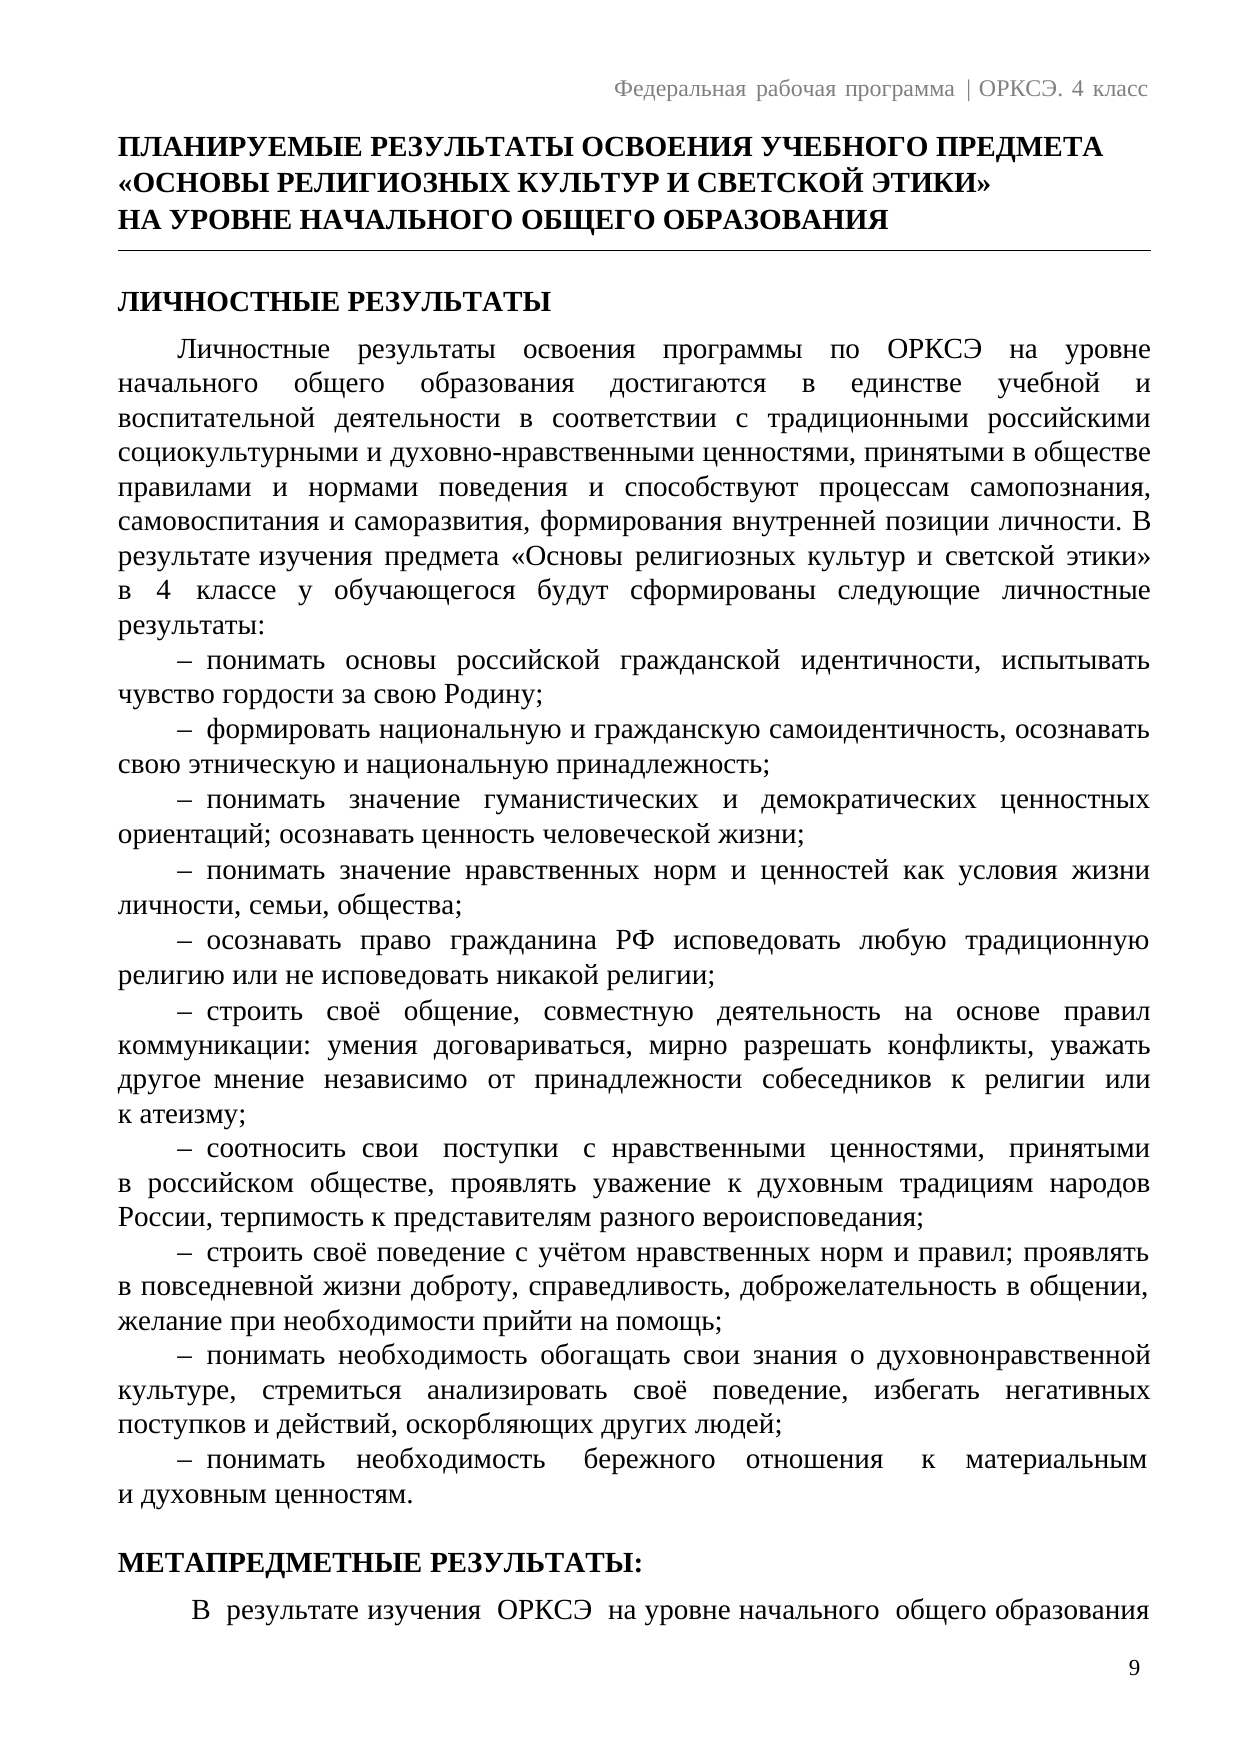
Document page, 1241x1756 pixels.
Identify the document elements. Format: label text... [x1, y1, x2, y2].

subtitle ПЛАНИРУЕМЫЕ РЕЗУЛЬТАТЫ ОСВОЕНИЯ УЧЕБНОГО ПРЕДМЕТА [118, 129, 1165, 163]
list формировать национальную и гражданскую самоидентичность, осознавать свою этническую и национальную принадлежность; [118, 712, 1150, 780]
list понимать необходимость бережного отношения к материальным и духовным ценностям. [118, 1441, 1149, 1509]
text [118, 1592, 1150, 1626]
list строить своё поведение с учётом нравственных норм и правил; проявлять в повседневной жизни доброту, справедливость, доброжелательность в общении, желание при необходимости прийти на помощь; [118, 1234, 1149, 1336]
list понимать значение гуманистических и демократических ценностных ориентаций; осознавать ценность человеческой жизни; [118, 781, 1150, 850]
text Личностные результаты освоения программы по ОРКСЭ на уровне начального общего образования достигаются в единстве учебной и воспитательной деятельности в соответствии с традиционными российскими социокультурными и духовно-нравственными ценностями, принятыми в обществе правилами и нормами поведения и способствуют процессам самопознания, самовоспитания и саморазвития, формирования внутренней позиции личности. В результате изучения предмета «Основы религиозных культур и светской этики» в 4 классе у обучающегося будут сформированы следующие личностные результаты: [118, 331, 1151, 640]
list осознавать право гражданина РФ исповедовать любую традиционную религию или не исповедовать никакой религии; [118, 922, 1150, 991]
list понимать основы российской гражданской идентичности, испытывать чувство гордости за свою Родину; [118, 642, 1150, 710]
list строить своё общение, совместную деятельность на основе правил коммуникации: умения договариваться, мирно разрешать конфликты, уважать другое мнение независимо от принадлежности собеседников к религии или к атеизму; [118, 993, 1151, 1129]
list понимать значение нравственных норм и ценностей как условия жизни личности, семьи, общества; [118, 852, 1151, 921]
list понимать необходимость обогащать свои знания о духовно­нравственной культуре, стремиться анализировать своё поведение, избегать негативных поступков и действий, оскорбляющих других людей; [118, 1337, 1151, 1440]
subtitle ЛИЧНОСТНЫЕ РЕЗУЛЬТАТЫ [118, 284, 1165, 317]
text «ОСНОВЫ РЕЛИГИОЗНЫХ КУЛЬТУР И СВЕТСКОЙ ЭТИКИ» НА УРОВНЕ НАЧАЛЬНОГО ОБЩЕГО ОБРАЗОВАНИЯ [118, 166, 993, 236]
list соотносить свои поступки с нравственными ценностями, принятыми в российском обществе, проявлять уважение к духовным традициям народов России, терпимость к представителям разного вероисповедания; [118, 1131, 1151, 1233]
subtitle МЕТАПРЕДМЕТНЫЕ РЕЗУЛЬТАТЫ: [118, 1545, 1165, 1579]
